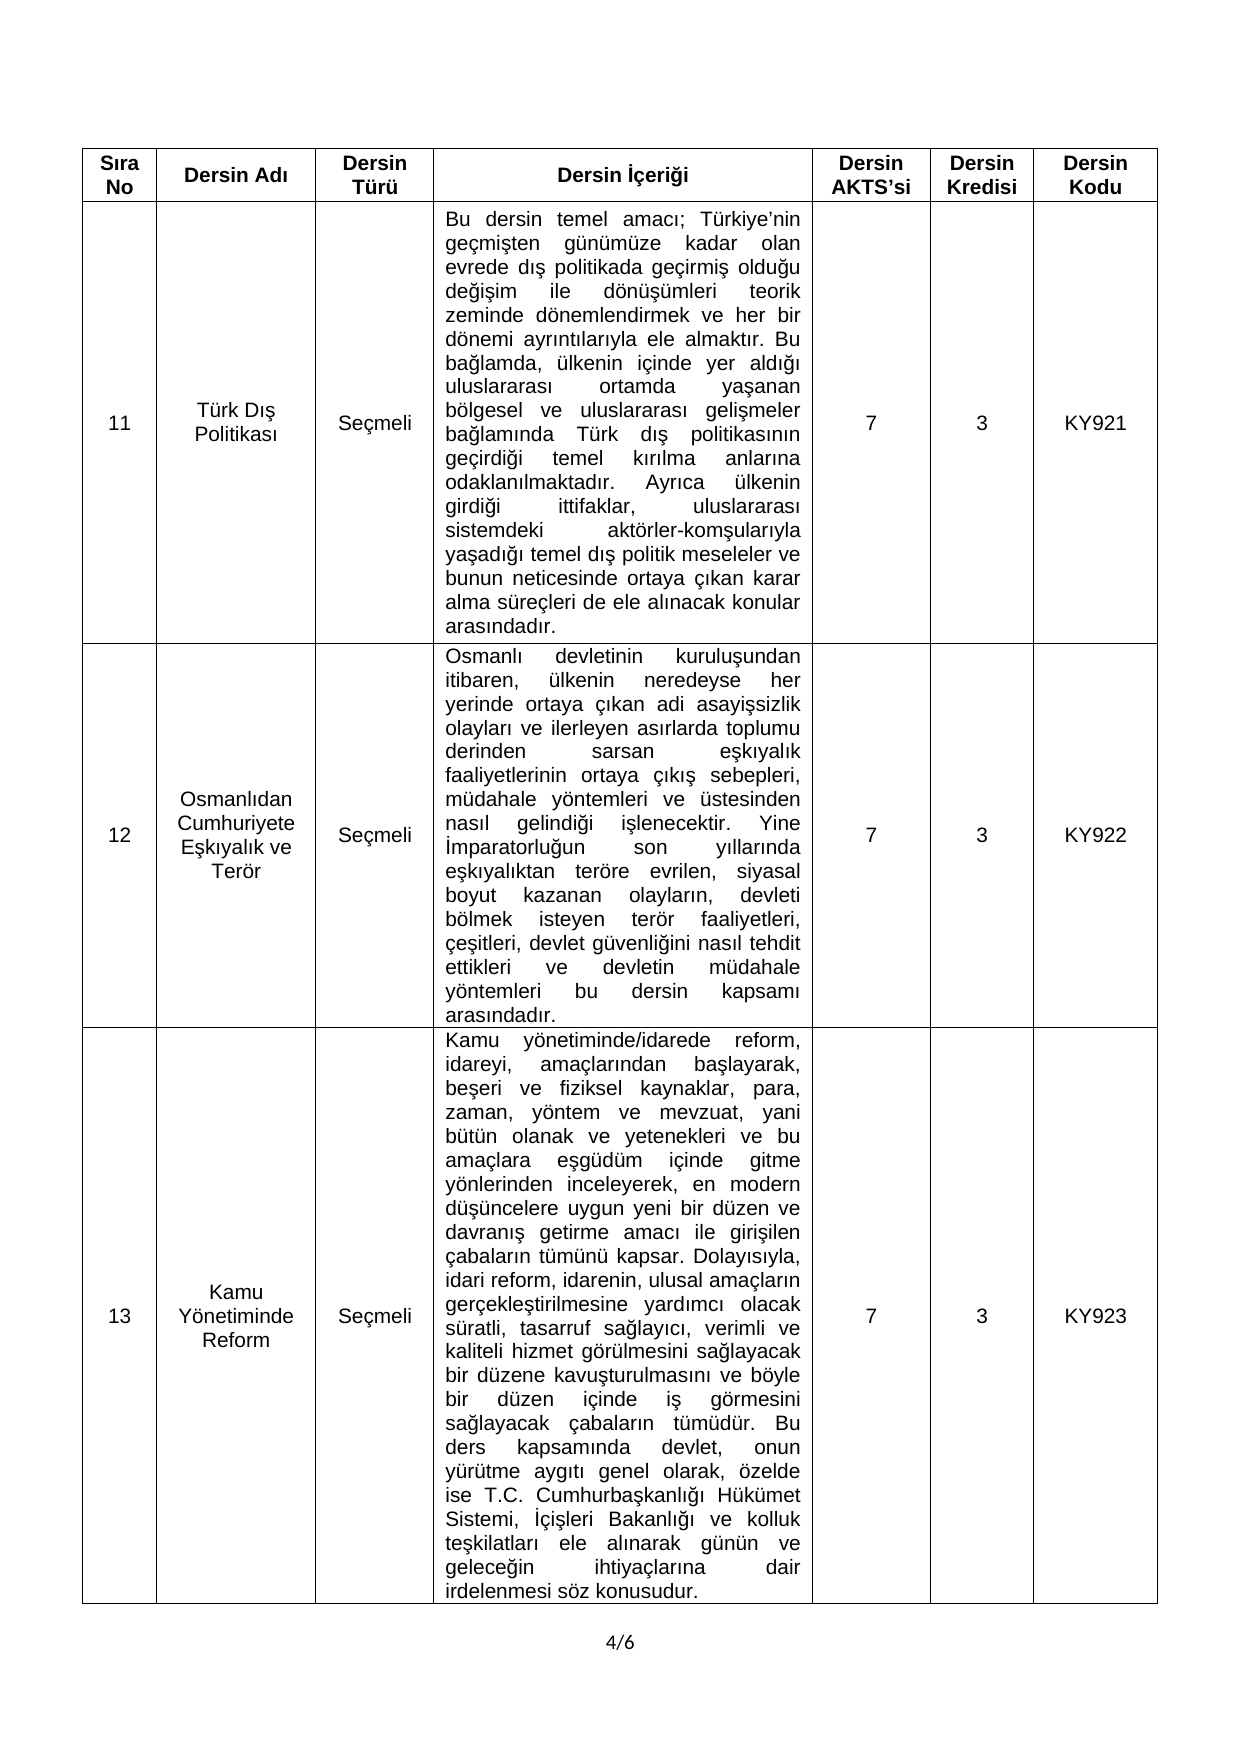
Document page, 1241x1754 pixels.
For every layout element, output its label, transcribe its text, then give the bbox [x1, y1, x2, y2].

table_cell 7 [813, 202, 930, 642]
table_cell 12 [83, 644, 156, 1027]
table_cell 7 [813, 644, 930, 1027]
table_cell Kamu yönetiminde/idarede reform, idareyi, amaçlarından başlayarak, beşeri ve fiziksel kaynaklar, para, zaman, yöntem ve mevzuat, yani bütün olanak ve yetenekleri ve bu amaçlara eşgüdüm içinde gitme yönlerinden inceleyerek, en modern düşüncelere uygun yeni bir düzen ve davranış getirme amacı ile girişilen çabaların tümünü kapsar. Dolayısıyla, idari reform, idarenin, ulusal amaçların gerçekleştirilmesine yardımcı olacak süratli, tasarruf sağlayıcı, verimli ve kaliteli hizmet görülmesini sağlayacak bir düzene kavuşturulmasını ve böyle bir düzen içinde iş görmesini sağlayacak çabaların tümüdür. Bu ders kapsamında devlet, onun yürütme aygıtı genel olarak, özelde ise T.C. Cumhurbaşkanlığı Hükümet Sistemi, İçişleri Bakanlığı ve kolluk teşkilatları ele alınarak günün ve geleceğin ihtiyaçlarına dair irdelenmesi söz konusudur. [434, 1028, 812, 1603]
table_cell Türk Dış Politikası [157, 202, 315, 642]
table_cell 3 [931, 202, 1033, 642]
table_header Dersin AKTS’si [813, 149, 930, 201]
table_cell Seçmeli [316, 1028, 433, 1603]
table_cell 13 [83, 1028, 156, 1603]
table_header Dersin Türü [316, 149, 433, 201]
table_cell Osmanlıdan Cumhuriyete Eşkıyalık ve Terör [157, 644, 315, 1027]
table_cell Osmanlı devletinin kuruluşundan itibaren, ülkenin neredeyse her yerinde ortaya çıkan adi asayişsizlik olayları ve ilerleyen asırlarda toplumu derinden sarsan eşkıyalık faaliyetlerinin ortaya çıkış sebepleri, müdahale yöntemleri ve üstesinden nasıl gelindiği işlenecektir. Yine İmparatorluğun son yıllarında eşkıyalıktan teröre evrilen, siyasal boyut kazanan olayların, devleti bölmek isteyen terör faaliyetleri, çeşitleri, devlet güvenliğini nasıl tehdit ettikleri ve devletin müdahale yöntemleri bu dersin kapsamı arasındadır. [434, 644, 812, 1027]
table_cell 3 [931, 1028, 1033, 1603]
table_header Dersin Adı [157, 149, 315, 201]
table_cell KY923 [1034, 1028, 1157, 1603]
table_cell Seçmeli [316, 202, 433, 642]
table_cell 11 [83, 202, 156, 642]
table_cell Kamu Yönetiminde Reform [157, 1028, 315, 1603]
table_header Sıra No [83, 149, 156, 201]
table_cell 3 [931, 644, 1033, 1027]
table_cell Bu dersin temel amacı; Türkiye’nin geçmişten günümüze kadar olan evrede dış politikada geçirmiş olduğu değişim ile dönüşümleri teorik zeminde dönemlendirmek ve her bir dönemi ayrıntılarıyla ele almaktır. Bu bağlamda, ülkenin içinde yer aldığı uluslararası ortamda yaşanan bölgesel ve uluslararası gelişmeler bağlamında Türk dış politikasının geçirdiği temel kırılma anlarına odaklanılmaktadır. Ayrıca ülkenin girdiği ittifaklar, uluslararası sistemdeki aktörler-komşularıyla yaşadığı temel dış politik meseleler ve bunun neticesinde ortaya çıkan karar alma süreçleri de ele alınacak konular arasındadır. [434, 202, 812, 642]
table_header Dersin Kredisi [931, 149, 1033, 201]
table_header Dersin Kodu [1034, 149, 1157, 201]
table_cell Seçmeli [316, 644, 433, 1027]
table_cell 7 [813, 1028, 930, 1603]
table_cell KY922 [1034, 644, 1157, 1027]
table_header Dersin İçeriği [434, 149, 812, 201]
table_cell KY921 [1034, 202, 1157, 642]
